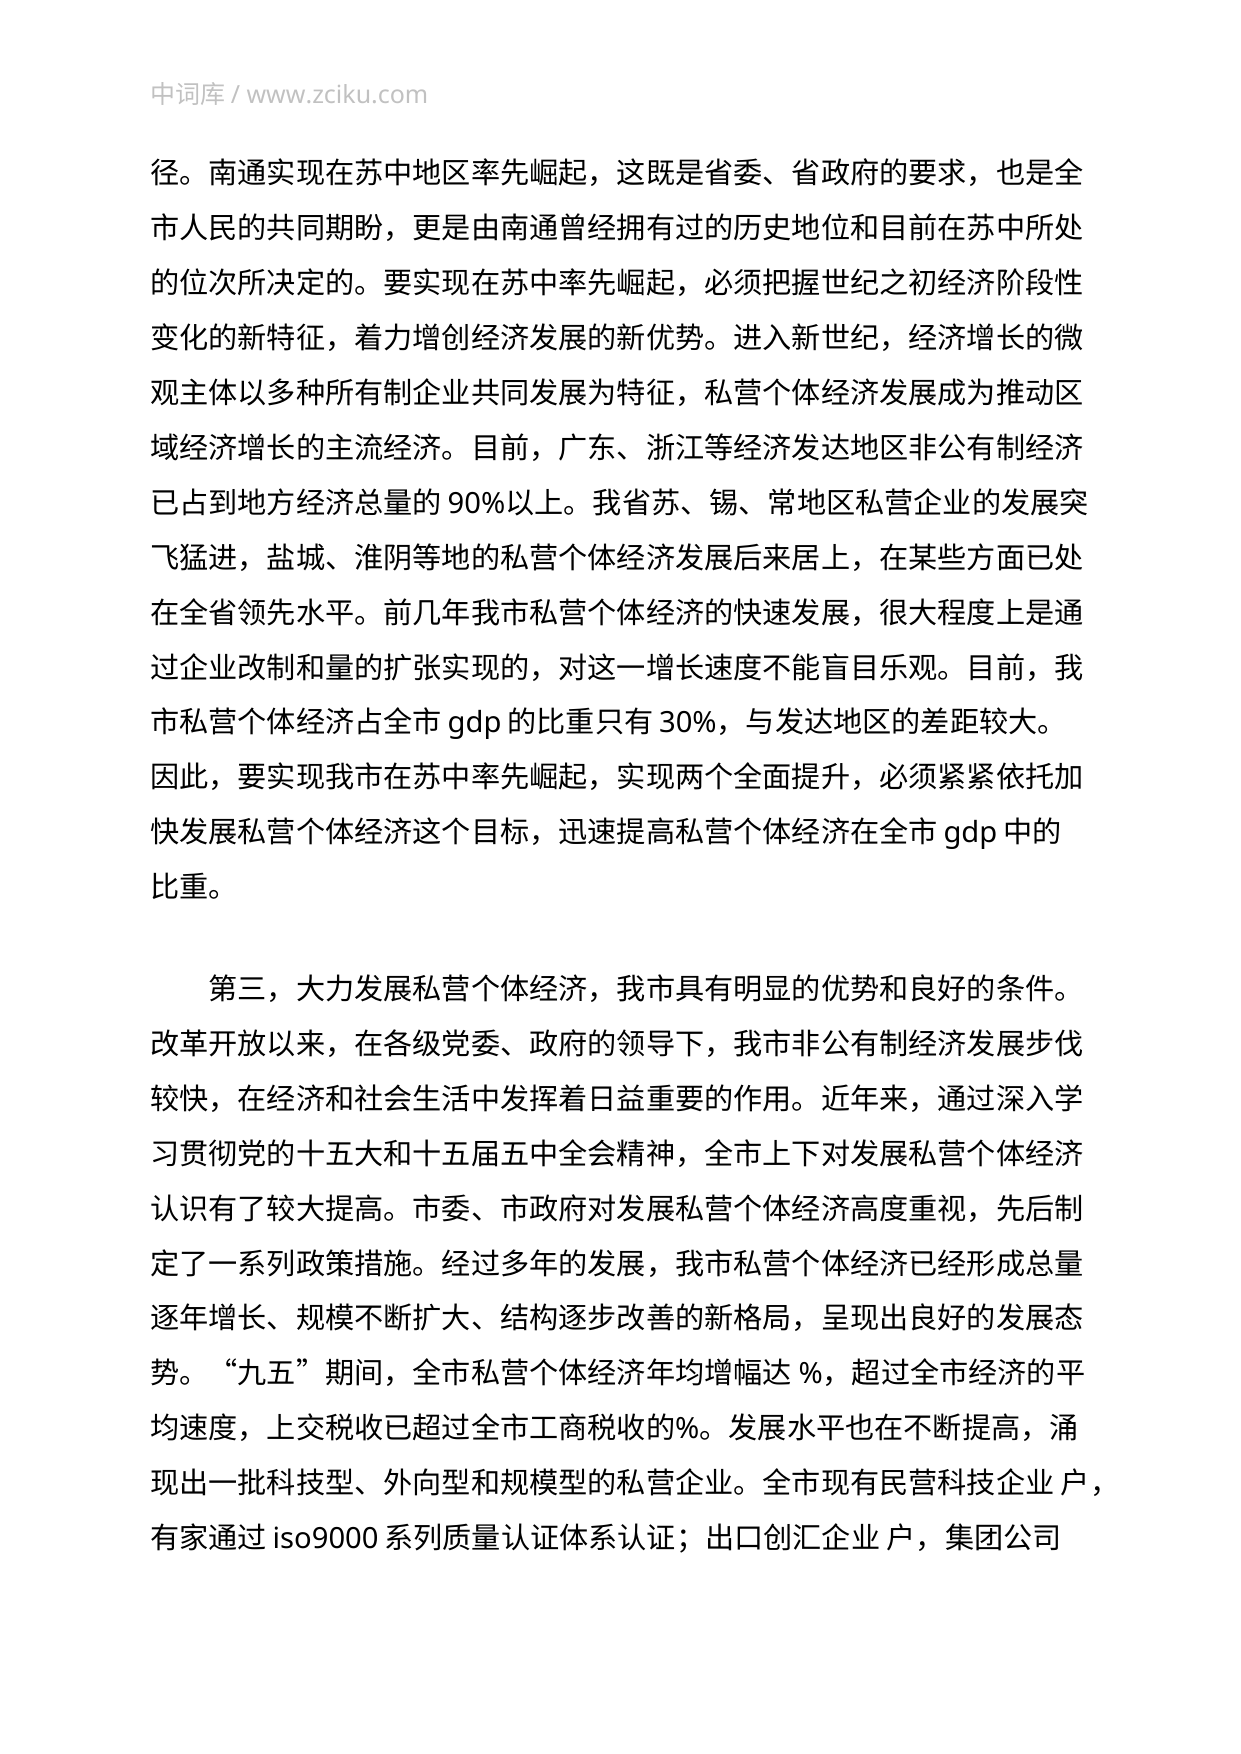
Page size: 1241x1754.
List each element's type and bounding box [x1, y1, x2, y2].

text [150, 966, 1090, 1557]
text [150, 150, 1090, 906]
